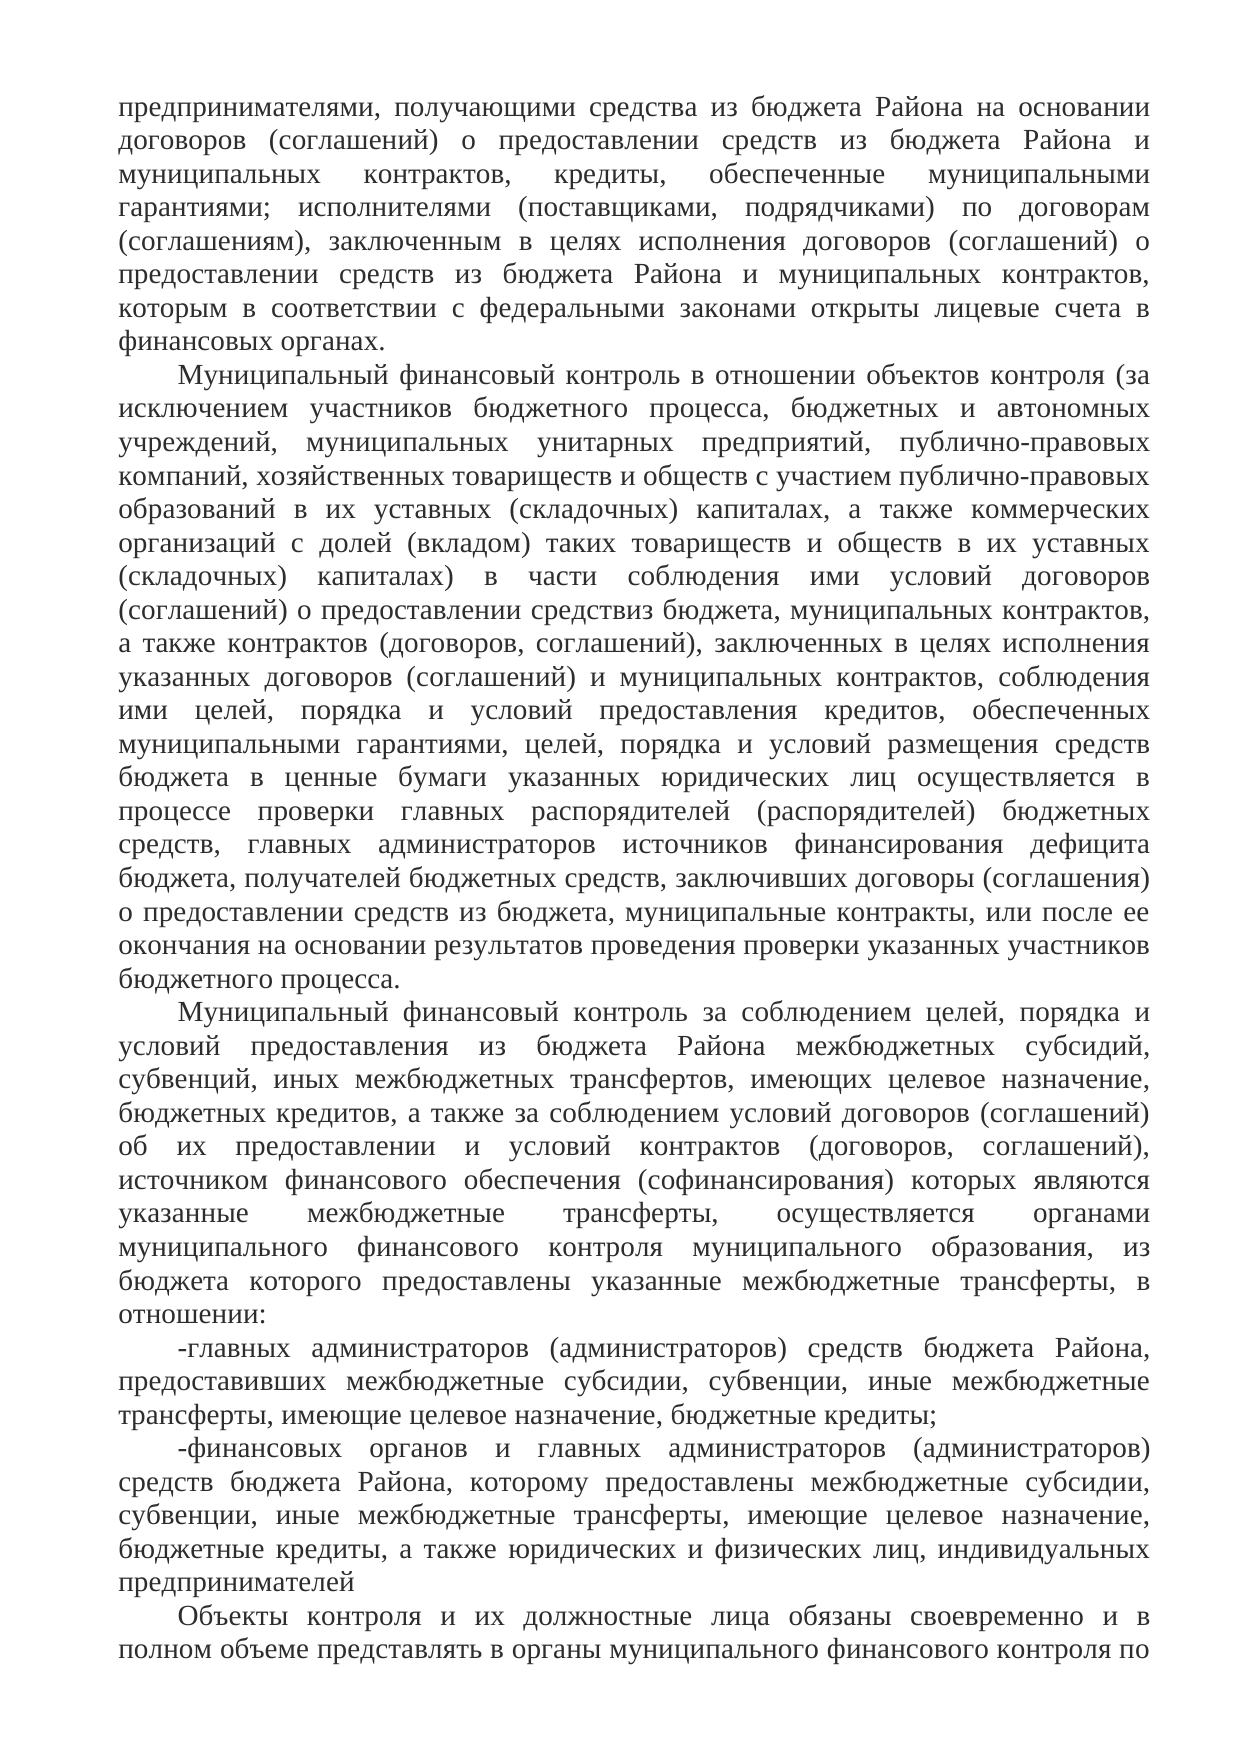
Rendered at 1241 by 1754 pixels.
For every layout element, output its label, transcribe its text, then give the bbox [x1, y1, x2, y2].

text -финансовых органов и главных администраторов (администраторов) средств бюджета Района, которому предоставлены межбюджетные субсидии, субвенции, иные межбюджетные трансферты, имеющие целевое назначение, бюджетные кредиты, а также юридических и физических лиц, индивидуальных предпринимателей [118, 1430, 1152, 1598]
text Муниципальный финансовый контроль в отношении объектов контроля (за исключением участников бюджетного процесса, бюджетных и автономных учреждений, муниципальных унитарных предприятий, публично-правовых компаний, хозяйственных товариществ и обществ с участием публично-правовых образований в их уставных (складочных) капиталах, а также коммерческих организаций с долей (вкладом) таких товариществ и обществ в их уставных (складочных) капиталах) в части соблюдения ими условий договоров (соглашений) о предоставлении средствиз бюджета, муниципальных контрактов, а также контрактов (договоров, соглашений), заключенных в целях исполнения указанных договоров (соглашений) и муниципальных контрактов, соблюдения ими целей, порядка и условий предоставления кредитов, обеспеченных муниципальными гарантиями, целей, порядка и условий размещения средств бюджета в ценные бумаги указанных юридических лиц осуществляется в процессе проверки главных распорядителей (распорядителей) бюджетных средств, главных администраторов источников финансирования дефицита бюджета, получателей бюджетных средств, заключивших договоры (соглашения) о предоставлении средств из бюджета, муниципальные контракты, или после ее окончания на основании результатов проведения проверки указанных участников бюджетного процесса. [118, 357, 1152, 994]
text Муниципальный финансовый контроль за соблюдением целей, порядка и условий предоставления из бюджета Района межбюджетных субсидий, субвенций, иных межбюджетных трансфертов, имеющих целевое назначение, бюджетных кредитов, а также за соблюдением условий договоров (соглашений) об их предоставлении и условий контрактов (договоров, соглашений), источником финансового обеспечения (софинансирования) которых являются указанные межбюджетные трансферты, осуществляется органами муниципального финансового контроля муниципального образования, из бюджета которого предоставлены указанные межбюджетные трансферты, в отношении: [118, 994, 1152, 1330]
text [118, 89, 1152, 357]
text -главных администраторов (администраторов) средств бюджета Района, предоставивших межбюджетные субсидии, субвенции, иные межбюджетные трансферты, имеющие целевое назначение, бюджетные кредиты; [118, 1330, 1152, 1430]
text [118, 1598, 1152, 1665]
